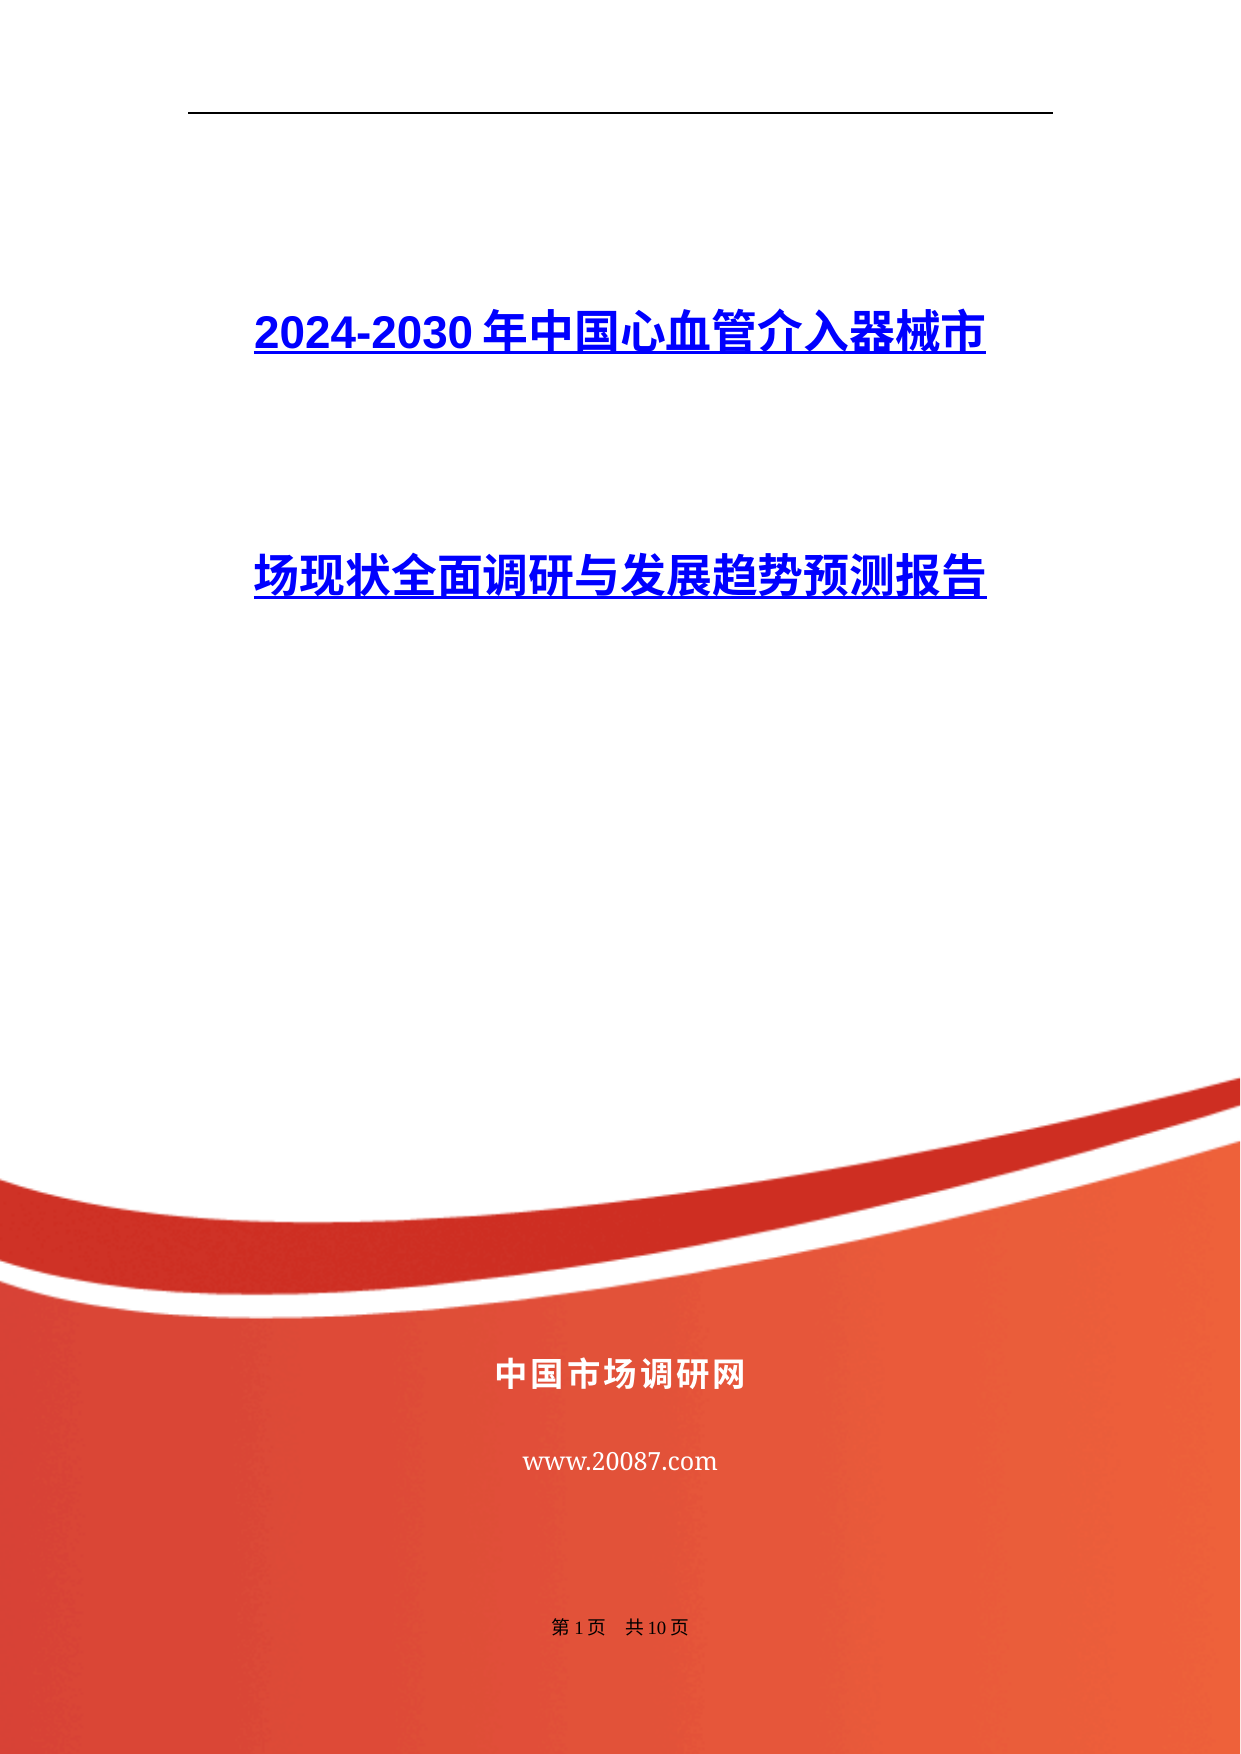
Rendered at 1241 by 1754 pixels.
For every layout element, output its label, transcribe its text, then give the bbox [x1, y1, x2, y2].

picture [0, 1006, 1241, 1754]
subtitle 中国市场调研网 [187, 1339, 1053, 1404]
table_header 2024-2030年中国心血管介入器械市场现状全面调研与发展趋势预测报告 [188, 207, 1053, 773]
text www.20087.com [187, 1428, 1053, 1493]
